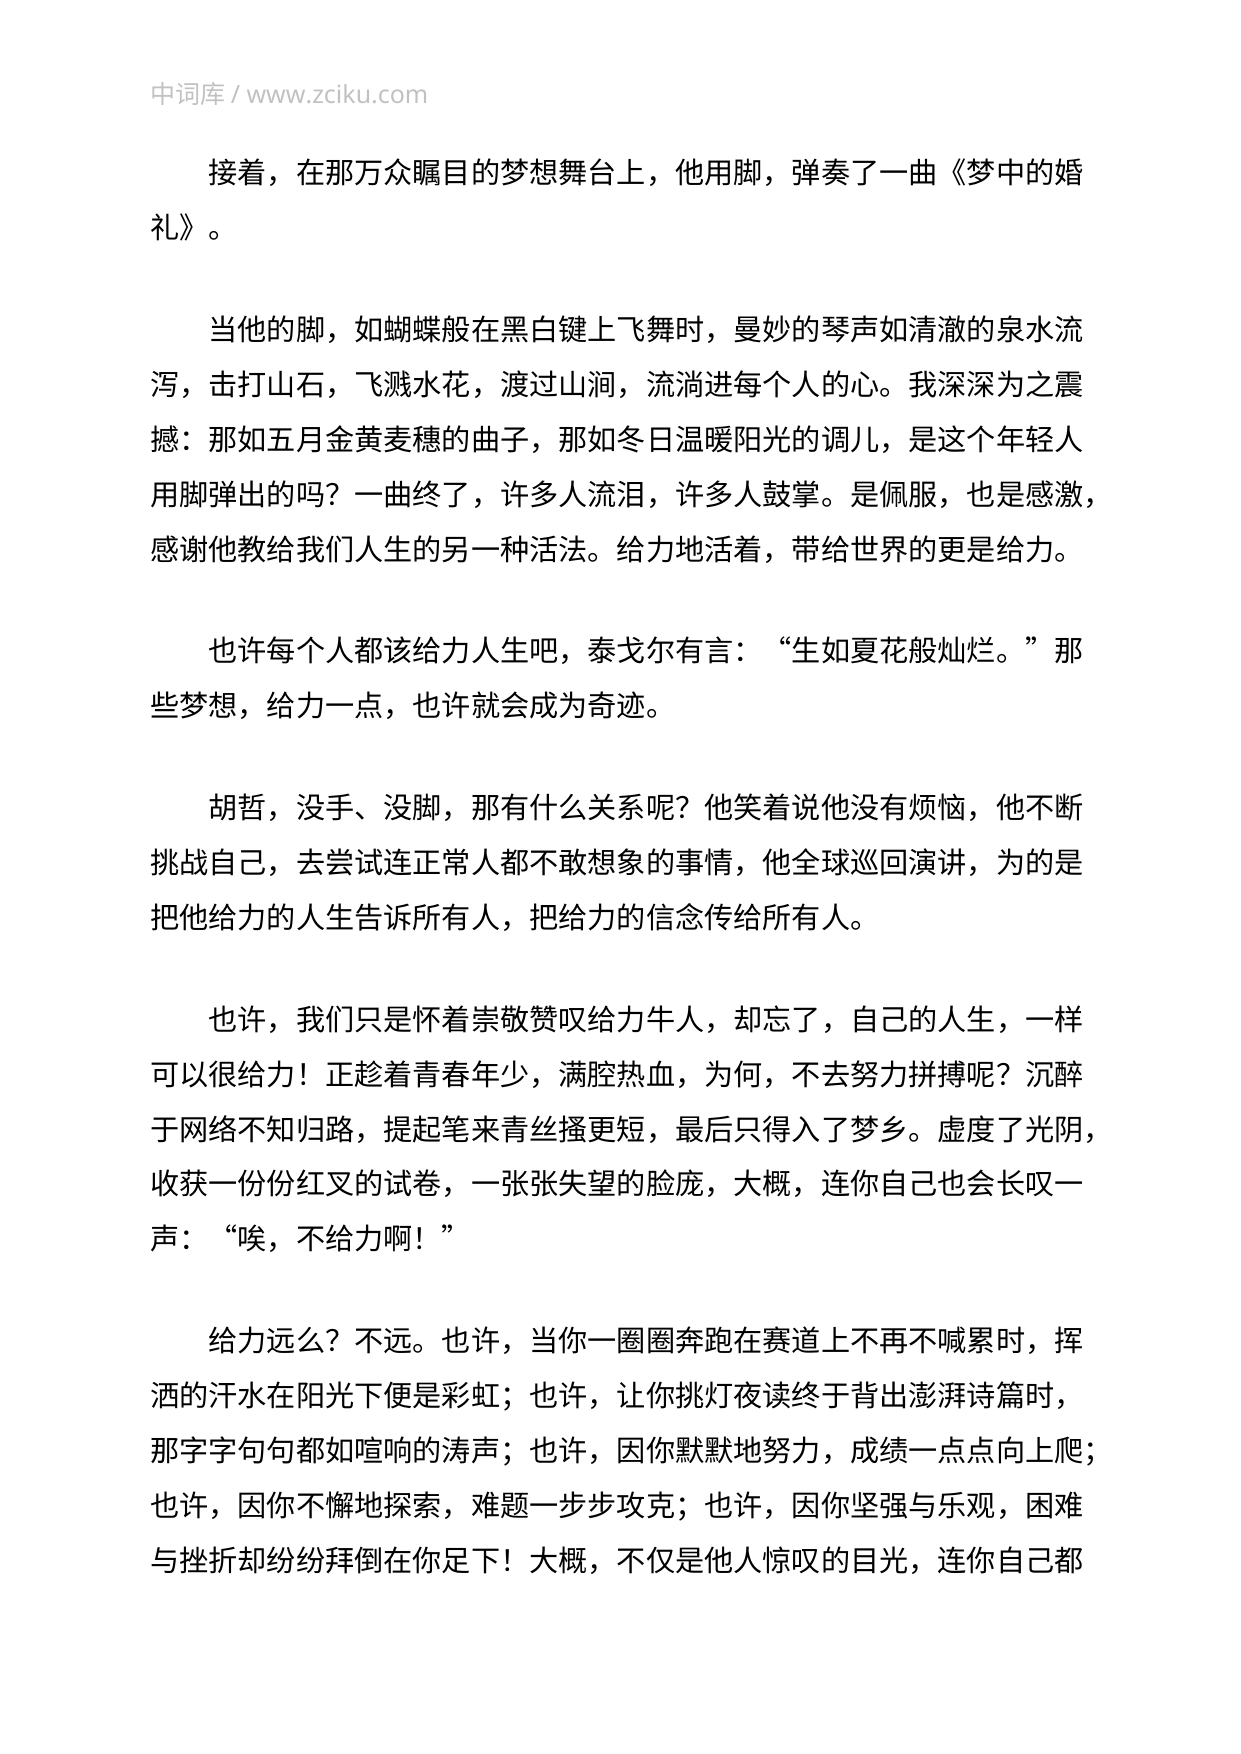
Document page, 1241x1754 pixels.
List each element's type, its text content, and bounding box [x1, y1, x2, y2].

text 也许，我们只是怀着崇敬赞叹给力牛人，却忘了，自己的人生，一样可以很给力！正趁着青春年少，满腔热血，为何，不去努力拼搏呢？沉醉于网络不知归路，提起笔来青丝搔更短，最后只得入了梦乡。虚度了光阴，收获一份份红叉的试卷，一张张失望的脸庞，大概，连你自己也会长叹一声：“唉，不给力啊！” [150, 996, 1090, 1258]
text 胡哲，没手、没脚，那有什么关系呢？他笑着说他没有烦恼，他不断挑战自己，去尝试连正常人都不敢想象的事情，他全球巡回演讲，为的是把他给力的人生告诉所有人，把给力的信念传给所有人。 [150, 785, 1090, 937]
text 当他的脚，如蝴蝶般在黑白键上飞舞时，曼妙的琴声如清澈的泉水流泻，击打山石，飞溅水花，渡过山涧，流淌进每个人的心。我深深为之震撼：那如五月金黄麦穗的曲子，那如冬日温暖阳光的调儿，是这个年轻人用脚弹出的吗？一曲终了，许多人流泪，许多人鼓掌。是佩服，也是感激，感谢他教给我们人生的另一种活法。给力地活着，带给世界的更是给力。 [150, 307, 1090, 568]
text 接着，在那万众瞩目的梦想舞台上，他用脚，弹奏了一曲《梦中的婚礼》。 [150, 150, 1090, 247]
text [150, 1318, 1090, 1579]
text 也许每个人都该给力人生吧，泰戈尔有言：“生如夏花般灿烂。”那些梦想，给力一点，也许就会成为奇迹。 [150, 628, 1090, 725]
